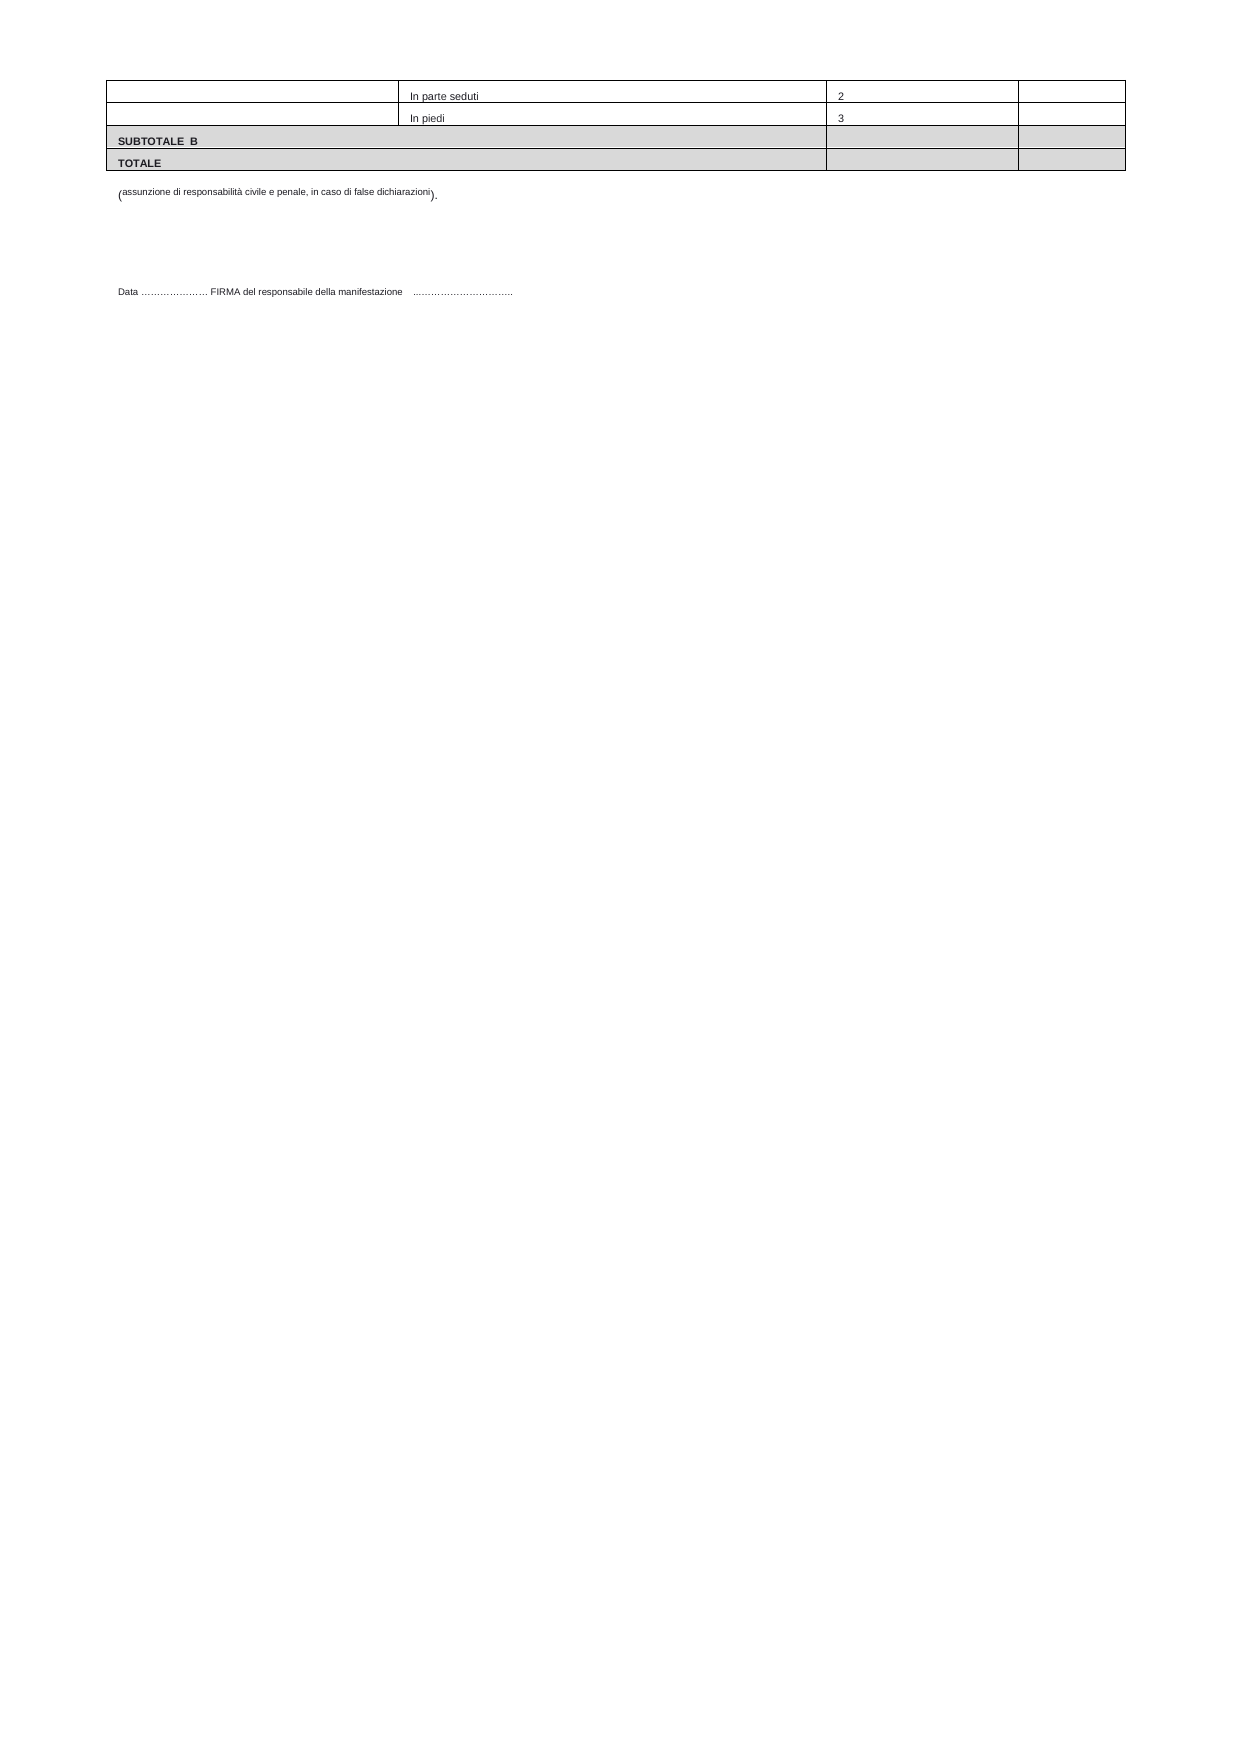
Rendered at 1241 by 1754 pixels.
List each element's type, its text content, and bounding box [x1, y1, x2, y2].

table_cell TOTALE [107, 149, 826, 170]
table_cell 2 [827, 81, 1018, 102]
table_cell [1019, 81, 1125, 102]
table_cell 3 [827, 103, 1018, 125]
text (assunzione di responsabilità civile e penale, in caso di false dichiarazioni). [118, 178, 1144, 202]
text Data ………………… FIRMA del responsabile della manifestazione ...……………………….. [118, 278, 1144, 297]
table_cell [1019, 149, 1125, 170]
table_cell [827, 149, 1018, 170]
table_cell SUBTOTALE B [107, 126, 826, 147]
table_cell [1019, 103, 1125, 125]
table_cell [107, 81, 398, 102]
table_cell [1019, 126, 1125, 147]
table_cell In piedi [399, 103, 826, 125]
table_cell [827, 126, 1018, 147]
table_cell In parte seduti [399, 81, 826, 102]
table_cell [107, 103, 398, 125]
